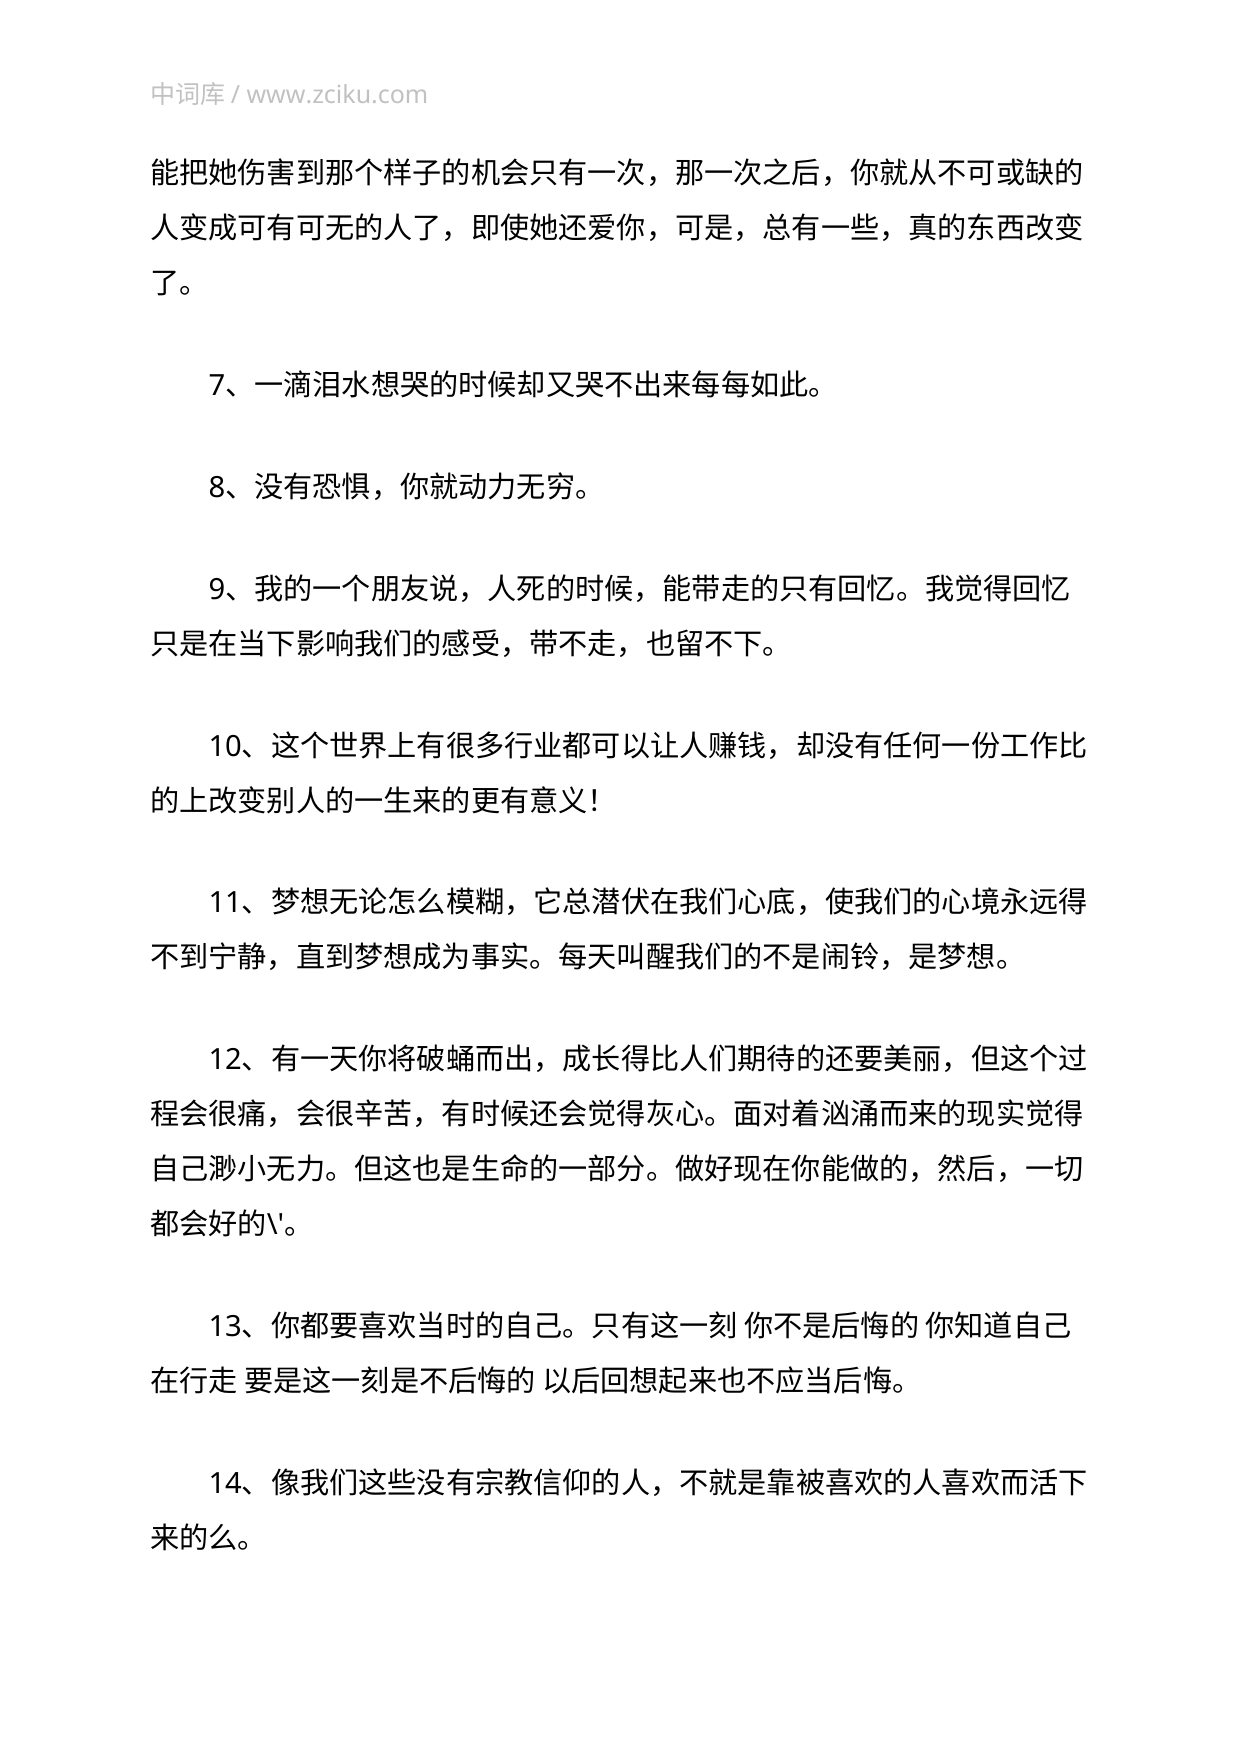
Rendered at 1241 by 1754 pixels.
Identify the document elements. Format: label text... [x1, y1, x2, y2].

text 10、这个世界上有很多行业都可以让人赚钱，却没有任何一份工作比的上改变别人的一生来的更有意义！ [150, 722, 1090, 819]
text 12、有一天你将破蛹而出，成长得比人们期待的还要美丽，但这个过程会很痛，会很辛苦，有时候还会觉得灰心。面对着汹涌而来的现实觉得自己渺小无力。但这也是生命的一部分。做好现在你能做的，然后，一切都会好的\'。 [150, 1036, 1090, 1243]
text 14、像我们这些没有宗教信仰的人，不就是靠被喜欢的人喜欢而活下来的么。 [150, 1459, 1090, 1557]
text 7、一滴泪水想哭的时候却又哭不出来每每如此。 [150, 362, 1090, 404]
text 9、我的一个朋友说，人死的时候，能带走的只有回忆。我觉得回忆只是在当下影响我们的感受，带不走，也留不下。 [150, 566, 1090, 663]
text 8、没有恐惧，你就动力无穷。 [150, 463, 1090, 506]
text 11、梦想无论怎么模糊，它总潜伏在我们心底，使我们的心境永远得不到宁静，直到梦想成为事实。每天叫醒我们的不是闹铃，是梦想。 [150, 879, 1090, 976]
text 13、你都要喜欢当时的自己。只有这一刻 你不是后悔的 你知道自己在行走 要是这一刻是不后悔的 以后回想起来也不应当后悔。 [150, 1303, 1090, 1400]
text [150, 150, 1090, 302]
